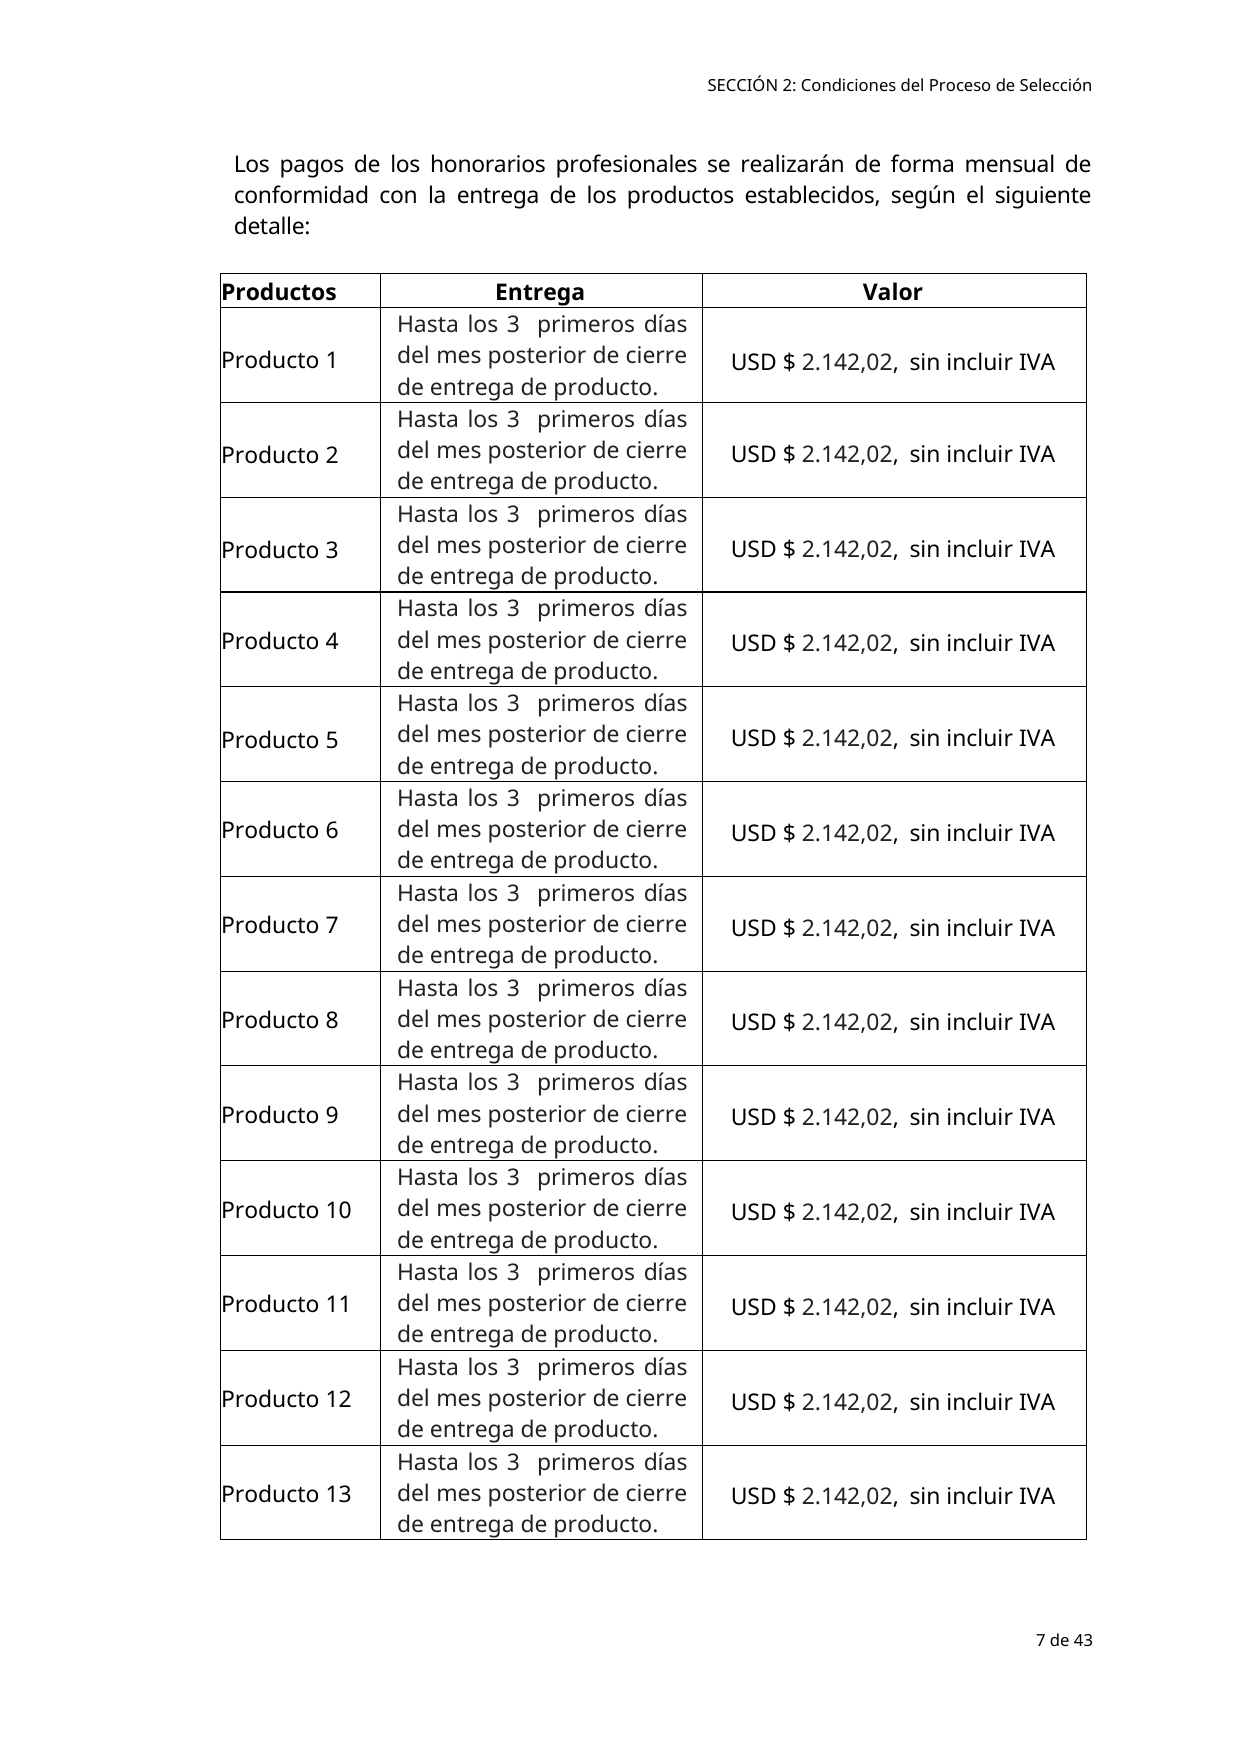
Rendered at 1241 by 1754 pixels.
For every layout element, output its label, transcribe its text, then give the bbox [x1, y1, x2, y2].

table_cell USD $ 2.142,02, sin incluir IVA [703, 593, 1086, 686]
table_cell Hasta los 3 primeros días del mes posterior de cierre de entrega de producto. [381, 1161, 702, 1255]
table_cell USD $ 2.142,02, sin incluir IVA [703, 972, 1086, 1065]
table_cell Producto 7 [221, 877, 380, 971]
table_cell Hasta los 3 primeros días del mes posterior de cierre de entrega de producto. [381, 403, 702, 497]
table_cell USD $ 2.142,02, sin incluir IVA [703, 498, 1086, 591]
table_cell Hasta los 3 primeros días del mes posterior de cierre de entrega de producto. [381, 972, 702, 1065]
table_cell Producto 6 [221, 782, 380, 876]
table_cell USD $ 2.142,02, sin incluir IVA [703, 403, 1086, 497]
table_cell Hasta los 3 primeros días del mes posterior de cierre de entrega de producto. [381, 308, 702, 402]
table_cell USD $ 2.142,02, sin incluir IVA [703, 308, 1086, 402]
table_cell USD $ 2.142,02, sin incluir IVA [703, 782, 1086, 876]
table_cell Hasta los 3 primeros días del mes posterior de cierre de entrega de producto. [381, 782, 702, 876]
table_cell Producto 4 [221, 593, 380, 686]
table_cell Producto 1 [221, 308, 380, 402]
table_header Entrega [381, 274, 702, 307]
table_cell USD $ 2.142,02, sin incluir IVA [703, 1161, 1086, 1255]
table_cell USD $ 2.142,02, sin incluir IVA [703, 877, 1086, 971]
table_cell Hasta los 3 primeros días del mes posterior de cierre de entrega de producto. [381, 1351, 702, 1444]
table_cell Hasta los 3 primeros días del mes posterior de cierre de entrega de producto. [381, 498, 702, 591]
text Los pagos de los honorarios profesionales se realizarán de forma mensual de conformidad con la entrega de los productos establecidos, según el siguiente detalle: [233, 148, 1093, 241]
table_cell Hasta los 3 primeros días del mes posterior de cierre de entrega de producto. [381, 1446, 702, 1539]
table_cell Producto 9 [221, 1066, 380, 1160]
table_cell USD $ 2.142,02, sin incluir IVA [703, 1066, 1086, 1160]
table_cell Producto 10 [221, 1161, 380, 1255]
table_cell Producto 12 [221, 1351, 380, 1444]
table_cell Hasta los 3 primeros días del mes posterior de cierre de entrega de producto. [381, 877, 702, 971]
table_cell Producto 5 [221, 687, 380, 781]
table_cell Producto 2 [221, 403, 380, 497]
table_cell Hasta los 3 primeros días del mes posterior de cierre de entrega de producto. [381, 687, 702, 781]
table_cell USD $ 2.142,02, sin incluir IVA [703, 1446, 1086, 1539]
table_cell USD $ 2.142,02, sin incluir IVA [703, 687, 1086, 781]
table_cell USD $ 2.142,02, sin incluir IVA [703, 1256, 1086, 1350]
table_cell Producto 11 [221, 1256, 380, 1350]
table_cell Producto 3 [221, 498, 380, 591]
table_cell Hasta los 3 primeros días del mes posterior de cierre de entrega de producto. [381, 1066, 702, 1160]
table_header Valor [703, 274, 1086, 307]
table_cell USD $ 2.142,02, sin incluir IVA [703, 1351, 1086, 1444]
table_cell Hasta los 3 primeros días del mes posterior de cierre de entrega de producto. [381, 593, 702, 686]
table_cell Producto 8 [221, 972, 380, 1065]
table_cell Producto 13 [221, 1446, 380, 1539]
table_cell Hasta los 3 primeros días del mes posterior de cierre de entrega de producto. [381, 1256, 702, 1350]
table_header Productos [221, 274, 380, 307]
